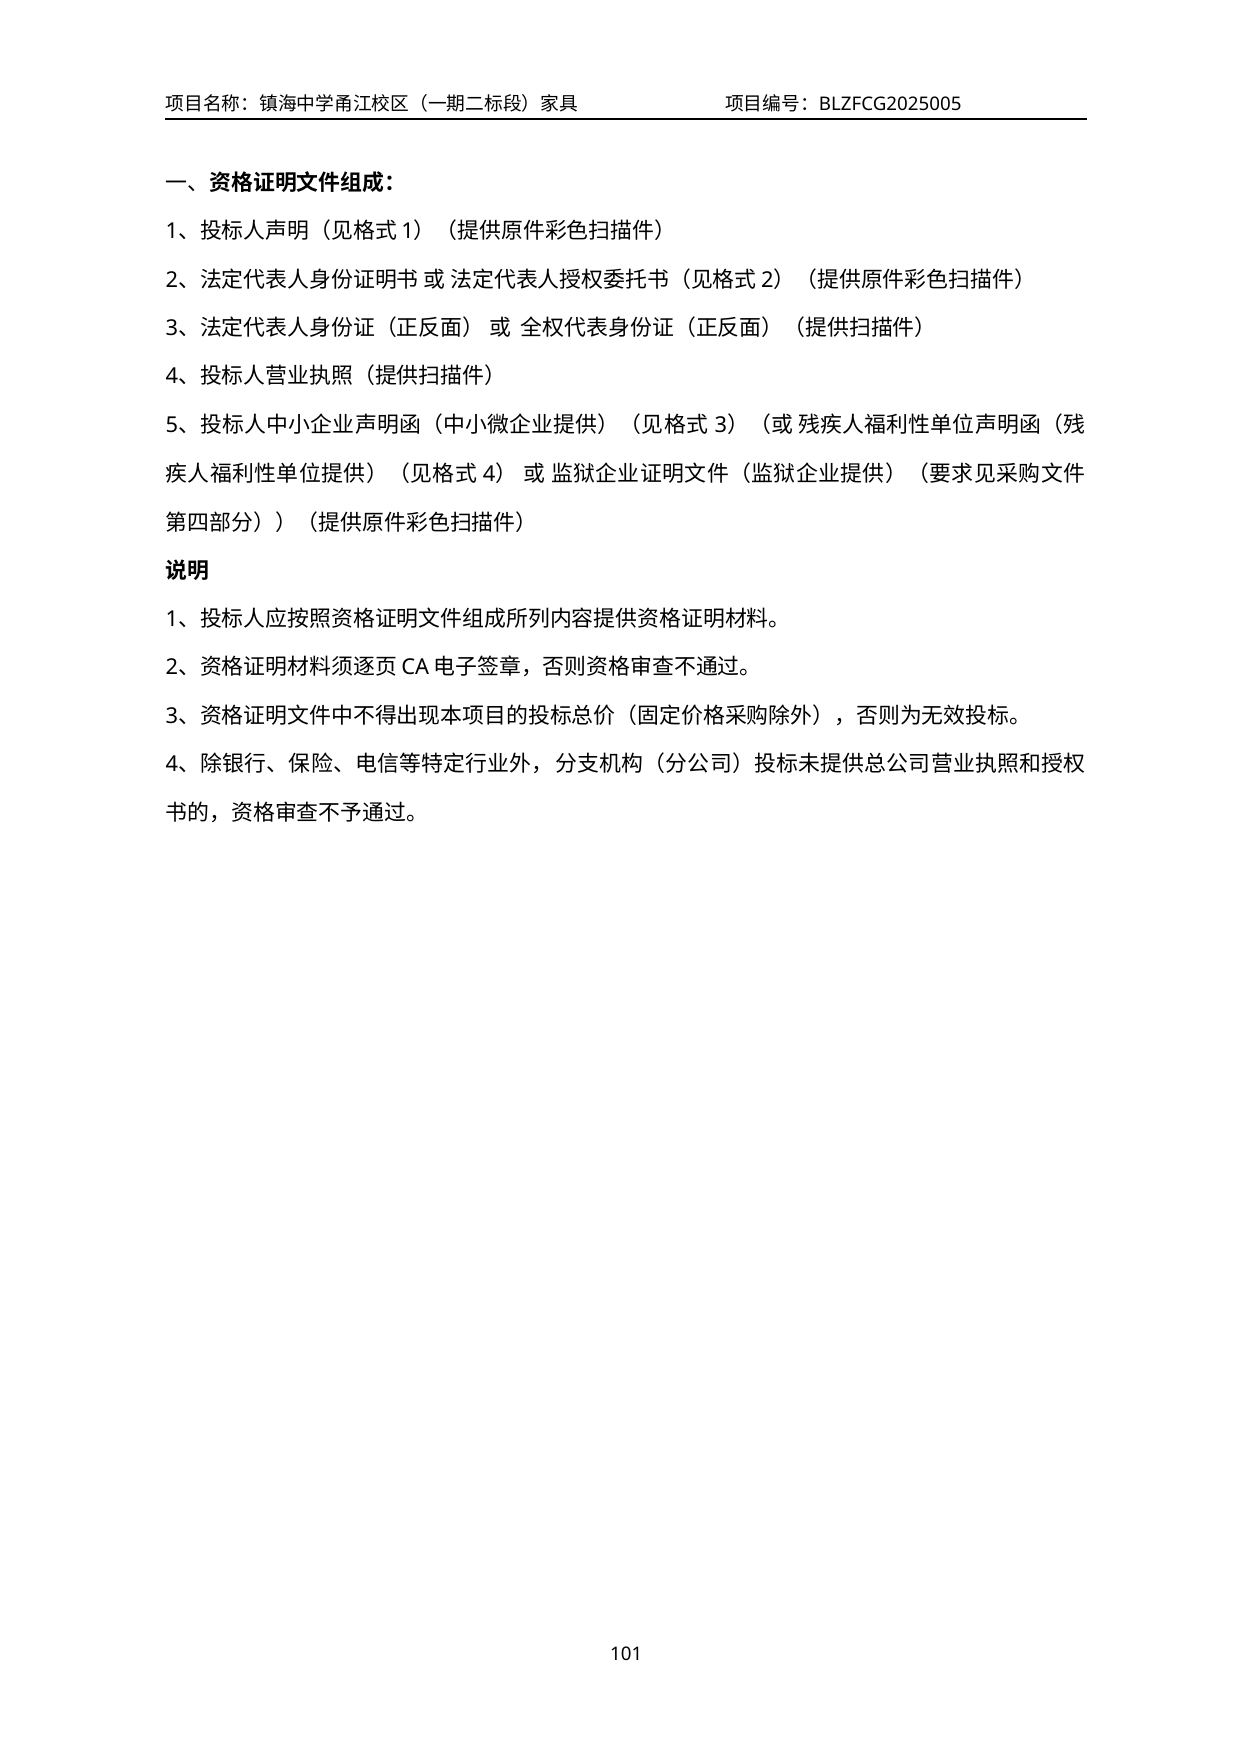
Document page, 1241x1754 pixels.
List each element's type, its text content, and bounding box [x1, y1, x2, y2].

text 4、投标人营业执照（提供扫描件） [165, 358, 1087, 391]
text 一、资格证明文件组成： [165, 165, 1087, 197]
text 3、资格证明文件中不得出现本项目的投标总价（固定价格采购除外），否则为无效投标。 [165, 697, 1087, 730]
text 1、投标人声明（见格式1）（提供原件彩色扫描件） [165, 213, 1087, 246]
text 1、投标人应按照资格证明文件组成所列内容提供资格证明材料。 [165, 601, 1087, 633]
text 5、投标人中小企业声明函（中小微企业提供）（见格式3）（或 残疾人福利性单位声明函（残疾人福利性单位提供）（见格式4） 或 监狱企业证明文件（监狱企业提供）（要求见采购文件第四部分））（提供原件彩色扫描件） [165, 407, 1087, 537]
text 2、资格证明材料须逐页CA电子签章，否则资格审查不通过。 [165, 649, 1087, 682]
text 3、法定代表人身份证（正反面） 或 全权代表身份证（正反面）（提供扫描件） [165, 310, 1087, 342]
text 说明 [165, 552, 1087, 585]
text 4、除银行、保险、电信等特定行业外，分支机构（分公司）投标未提供总公司营业执照和授权书的，资格审查不予通过。 [165, 746, 1087, 827]
text 2、法定代表人身份证明书 或 法定代表人授权委托书（见格式2）（提供原件彩色扫描件） [165, 262, 1087, 294]
